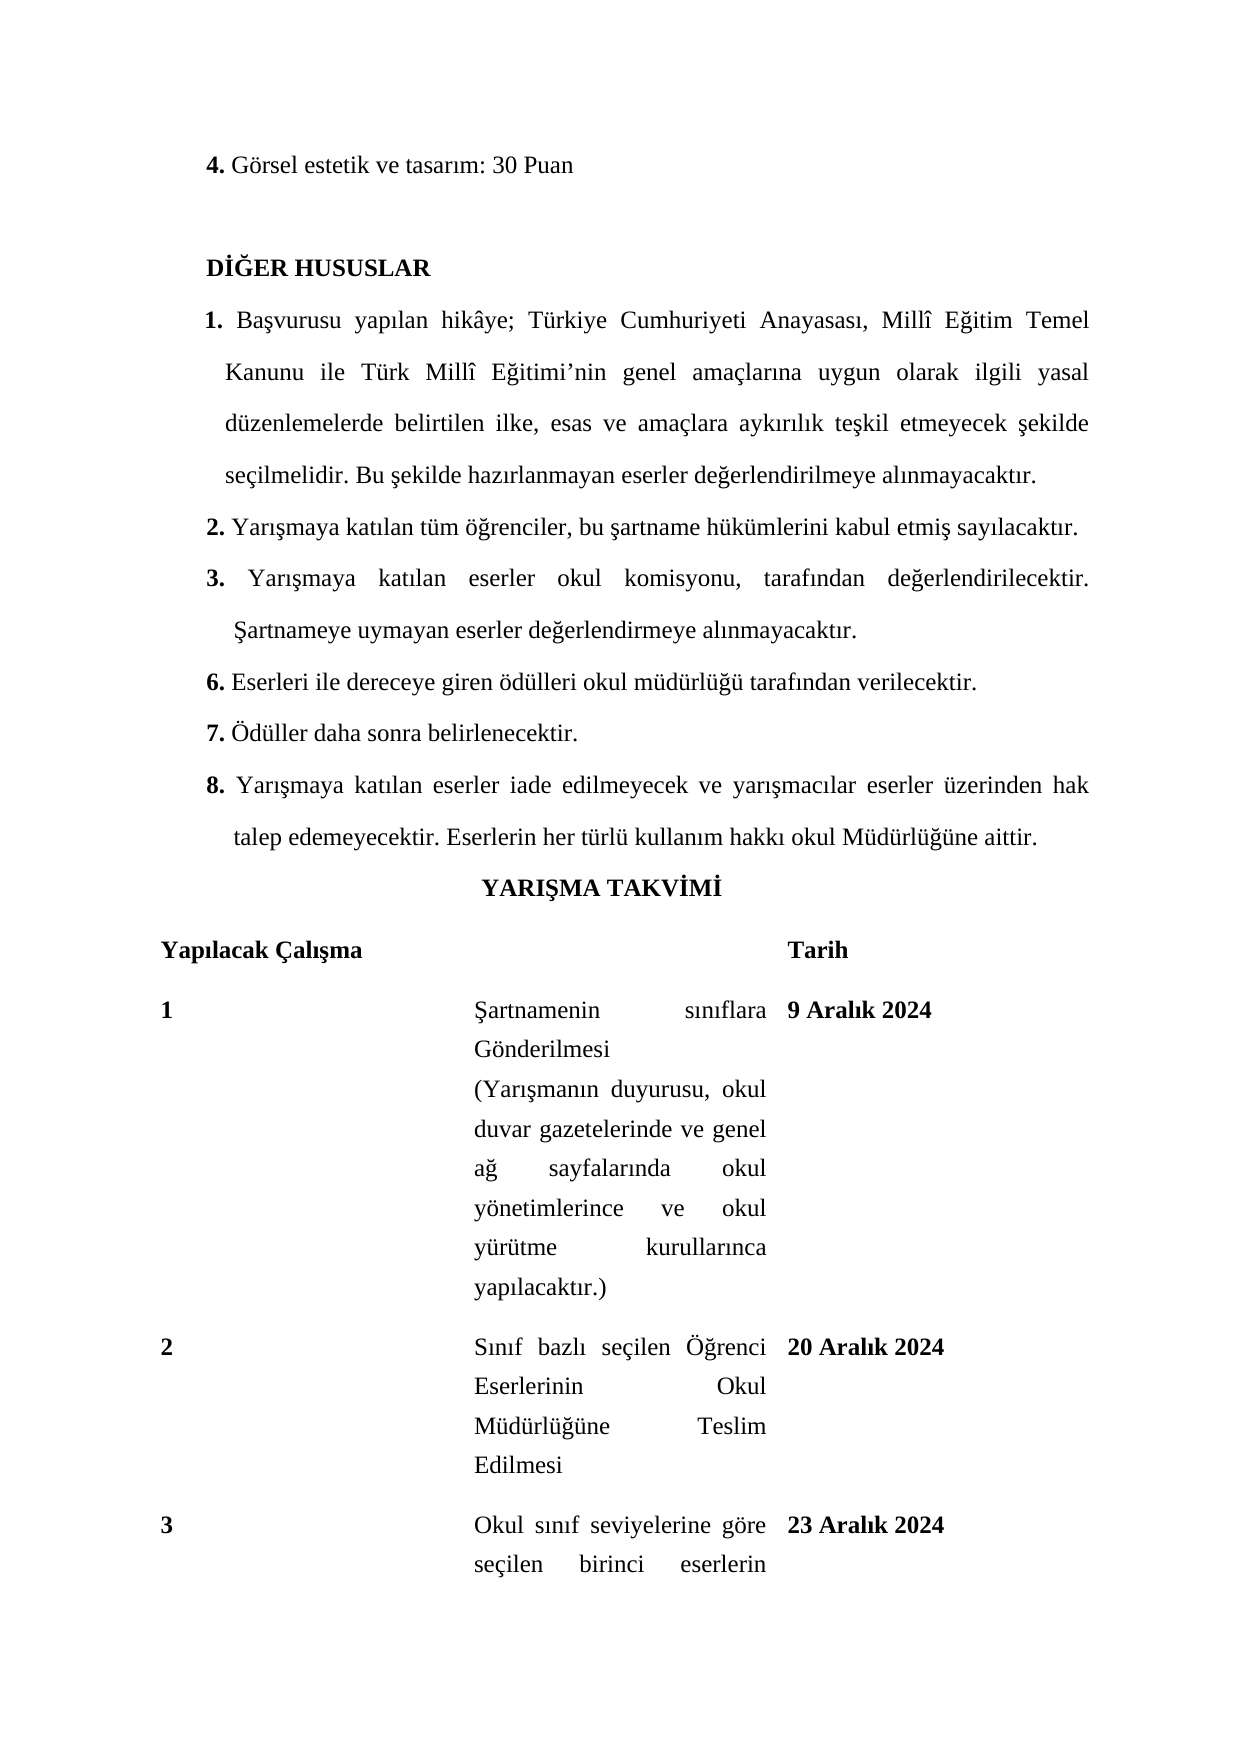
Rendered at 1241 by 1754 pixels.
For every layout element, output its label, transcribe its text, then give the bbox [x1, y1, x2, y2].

table_cell Sınıf bazlı seçilen Öğrenci Eserlerinin Okul Müdürlüğüne Teslim Edilmesi [464, 1321, 777, 1499]
text 8. Yarışmaya katılan eserler iade edilmeyecek ve yarışmacılar eserler üzerinden hak talep edemeyecektir. Eserlerin her türlü kullanım hakkı okul Müdürlüğüne aittir. [206, 770, 1090, 850]
table_cell 20 Aralık 2024 [777, 1321, 1090, 1499]
text 1. Başvurusu yapılan hikâye; Türkiye Cumhuriyeti Anayasası, Millî Eğitim Temel Kanunu ile Türk Millî Eğitimi’nin genel amaçlarına uygun olarak ilgili yasal düzenlemelerde belirtilen ilke, esas ve amaçlara aykırılık teşkil etmeyecek şekilde seçilmelidir. Bu şekilde hazırlanmayan eserler değerlendirilmeye alınmayacaktır. [204, 305, 1090, 489]
table_cell 2 [150, 1321, 463, 1499]
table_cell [464, 1500, 777, 1589]
table_cell 9 Aralık 2024 [777, 985, 1090, 1321]
table_cell Şartnamenin sınıflara Gönderilmesi (Yarışmanın duyurusu, okul duvar gazetelerinde ve genel ağ sayfalarında okul yönetimlerince ve okul yürütme kurullarınca yapılacaktır.) [464, 985, 777, 1321]
table_header Yapılacak Çalışma [150, 925, 777, 984]
text 3. Yarışmaya katılan eserler okul komisyonu, tarafından değerlendirilecektir. Şartnameye uymayan eserler değerlendirmeye alınmayacaktır. [206, 563, 1090, 644]
table_cell 1 [150, 985, 463, 1321]
table_header Tarih [777, 925, 1090, 984]
text DİĞER HUSUSLAR [206, 253, 1090, 282]
text 7. Ödüller daha sonra belirlenecektir. [206, 718, 1090, 747]
text 6. Eserleri ile dereceye giren ödülleri okul müdürlüğü tarafından verilecektir. [206, 667, 1090, 695]
text 4. Görsel estetik ve tasarım: 30 Puan [206, 150, 1090, 179]
text 2. Yarışmaya katılan tüm öğrenciler, bu şartname hükümlerini kabul etmiş sayılacaktır. [206, 512, 1090, 540]
table_cell 3 [150, 1500, 463, 1589]
text YARIŞMA TAKVİMİ [206, 873, 1090, 902]
table_cell 23 Aralık 2024 [777, 1500, 1090, 1589]
